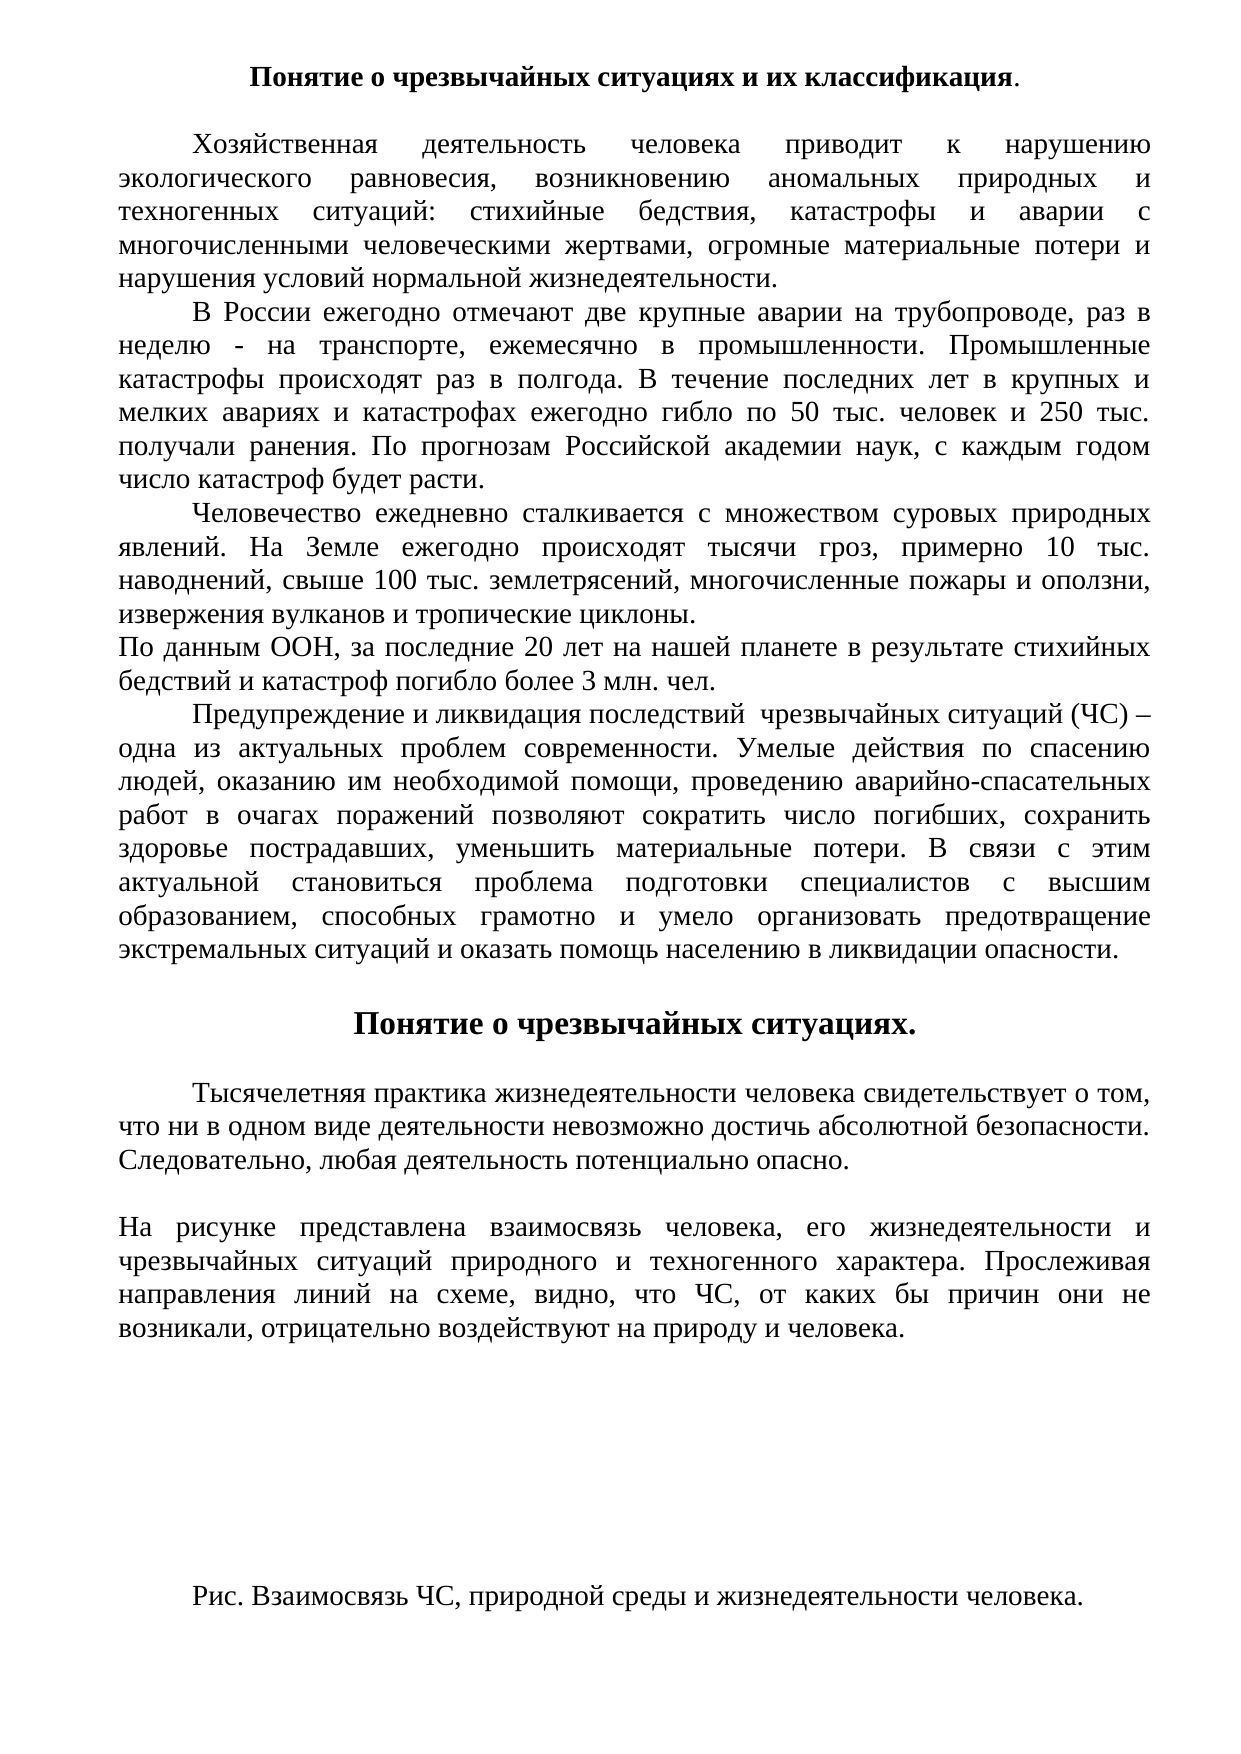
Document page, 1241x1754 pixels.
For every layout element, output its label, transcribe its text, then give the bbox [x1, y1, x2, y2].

text Человечество ежедневно сталкивается с множеством суровых природных явлений. На Земле ежегодно происходят тысячи гроз, примерно 10 тыс. наводнений, свыше 100 тыс. землетрясений, многочисленные пожары и оползни, извержения вулканов и тропические циклоны. [118, 495, 1152, 629]
text Понятие о чрезвычайных ситуациях и их классификация. [118, 59, 1152, 93]
text В России ежегодно отмечают две крупные аварии на трубопроводе, раз в неделю - на транспорте, ежемесячно в промышленности. Промышленные катастрофы происходят раз в полгода. В течение последних лет в крупных и мелких авариях и катастрофах ежегодно гибло по 50 тыс. человек и 250 тыс. получали ранения. По прогнозам Российской академии наук, с каждым годом число катастроф будет расти. [118, 294, 1152, 495]
text По данным ООН, за последние 20 лет на нашей планете в результате стихийных бедствий и катастроф погибло более 3 млн. чел. [118, 629, 1152, 696]
text Предупреждение и ликвидация последствий чрезвычайных ситуаций (ЧС) – одна из актуальных проблем современности. Умелые действия по спасению людей, оказанию им необходимой помощи, проведению аварийно-спасательных работ в очагах поражений позволяют сократить число погибших, сохранить здоровье пострадавших, уменьшить материальные потери. В связи с этим актуальной становиться проблема подготовки специалистов с высшим образованием, способных грамотно и умело организовать предотвращение экстремальных ситуаций и оказать помощь населению в ликвидации опасности. [118, 696, 1152, 965]
text Тысячелетняя практика жизнедеятельности человека свидетельствует о том, что ни в одном виде деятельности невозможно достичь абсолютной безопасности. Следовательно, любая деятельность потенциально опасно. [118, 1075, 1152, 1176]
text Понятие о чрезвычайных ситуациях. [118, 1003, 1152, 1041]
text Рис. Взаимосвязь ЧС, природной среды и жизнедеятельности человека. [118, 1578, 1152, 1612]
text На рисунке представлена взаимосвязь человека, его жизнедеятельности и чрезвычайных ситуаций природного и техногенного характера. Прослеживая направления линий на схеме, видно, что ЧС, от каких бы причин они не возникали, отрицательно воздействуют на природу и человека. [118, 1209, 1152, 1343]
text Хозяйственная деятельность человека приводит к нарушению экологического равновесия, возникновению аномальных природных и техногенных ситуаций: стихийные бедствия, катастрофы и аварии с многочисленными человеческими жертвами, огромные материальные потери и нарушения условий нормальной жизнедеятельности. [118, 126, 1152, 294]
